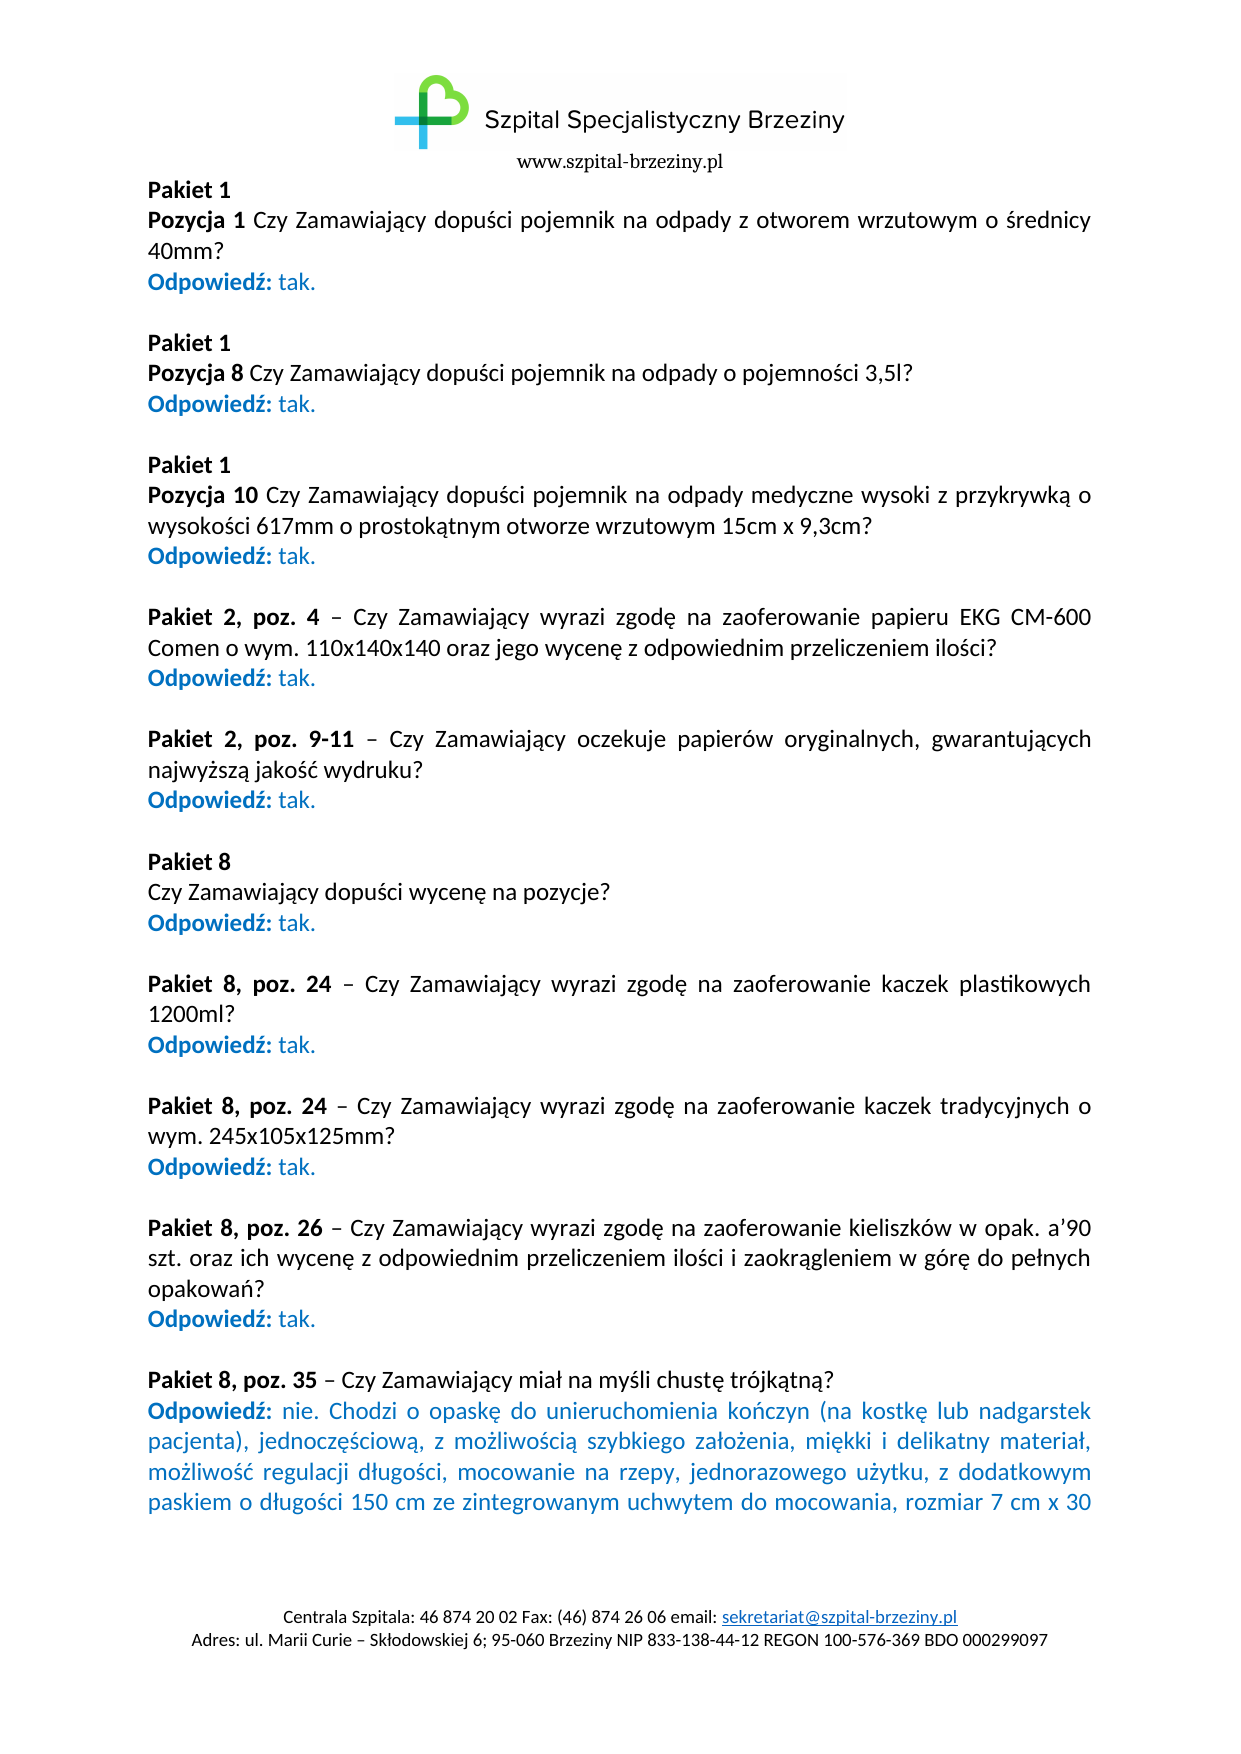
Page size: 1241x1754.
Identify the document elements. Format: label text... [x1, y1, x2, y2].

text Pozycja 8 Czy Zamawiający dopuści pojemnik na odpady o pojemności 3,5l? [148, 357, 1093, 388]
text Odpowiedź: tak. [148, 1029, 1093, 1059]
text Odpowiedź: tak. [148, 907, 1093, 937]
text Pakiet 8, poz. 24 – Czy Zamawiający wyrazi zgodę na zaoferowanie kaczek tradycyjnych o wym. 245x105x125mm? [148, 1090, 1093, 1151]
text Pakiet 2, poz. 9-11 – Czy Zamawiający oczekuje papierów oryginalnych, gwarantujących najwyższą jakość wydruku? [148, 723, 1093, 784]
text Pakiet 8 [148, 846, 1093, 876]
text Pakiet 8, poz. 26 – Czy Zamawiający wyrazi zgodę na zaoferowanie kieliszków w opak. a’90 szt. oraz ich wycenę z odpowiednim przeliczeniem ilości i zaokrągleniem w górę do pełnych opakowań? [148, 1212, 1093, 1303]
text Odpowiedź: tak. [148, 784, 1093, 815]
text Odpowiedź: tak. [148, 1151, 1093, 1181]
text Odpowiedź: tak. [148, 662, 1093, 693]
text Odpowiedź: tak. [148, 540, 1093, 571]
picture [393, 73, 847, 151]
text Odpowiedź: tak. [148, 1303, 1093, 1334]
text Pakiet 1 [148, 449, 1093, 479]
text Pakiet 2, poz. 4 – Czy Zamawiający wyrazi zgodę na zaoferowanie papieru EKG CM-600 Comen o wym. 110x140x140 oraz jego wycenę z odpowiednim przeliczeniem ilości? [148, 601, 1093, 662]
text Pakiet 8, poz. 24 – Czy Zamawiający wyrazi zgodę na zaoferowanie kaczek plastikowych 1200ml? [148, 968, 1093, 1029]
text Czy Zamawiający dopuści wycenę na pozycje? [148, 876, 1093, 907]
text Pakiet 8, poz. 35 – Czy Zamawiający miał na myśli chustę trójkątną? [148, 1364, 1093, 1395]
text Pakiet 1 [148, 174, 1093, 205]
text Odpowiedź: tak. [148, 388, 1093, 418]
text Pakiet 1 [148, 327, 1093, 357]
text Odpowiedź: tak. [148, 266, 1093, 296]
text Pozycja 1 Czy Zamawiający dopuści pojemnik na odpady z otworem wrzutowym o średnicy 40mm? [148, 205, 1093, 266]
text Pozycja 10 Czy Zamawiający dopuści pojemnik na odpady medyczne wysoki z przykrywką o wysokości 617mm o prostokątnym otworze wrzutowym 15cm x 9,3cm? [148, 479, 1093, 540]
